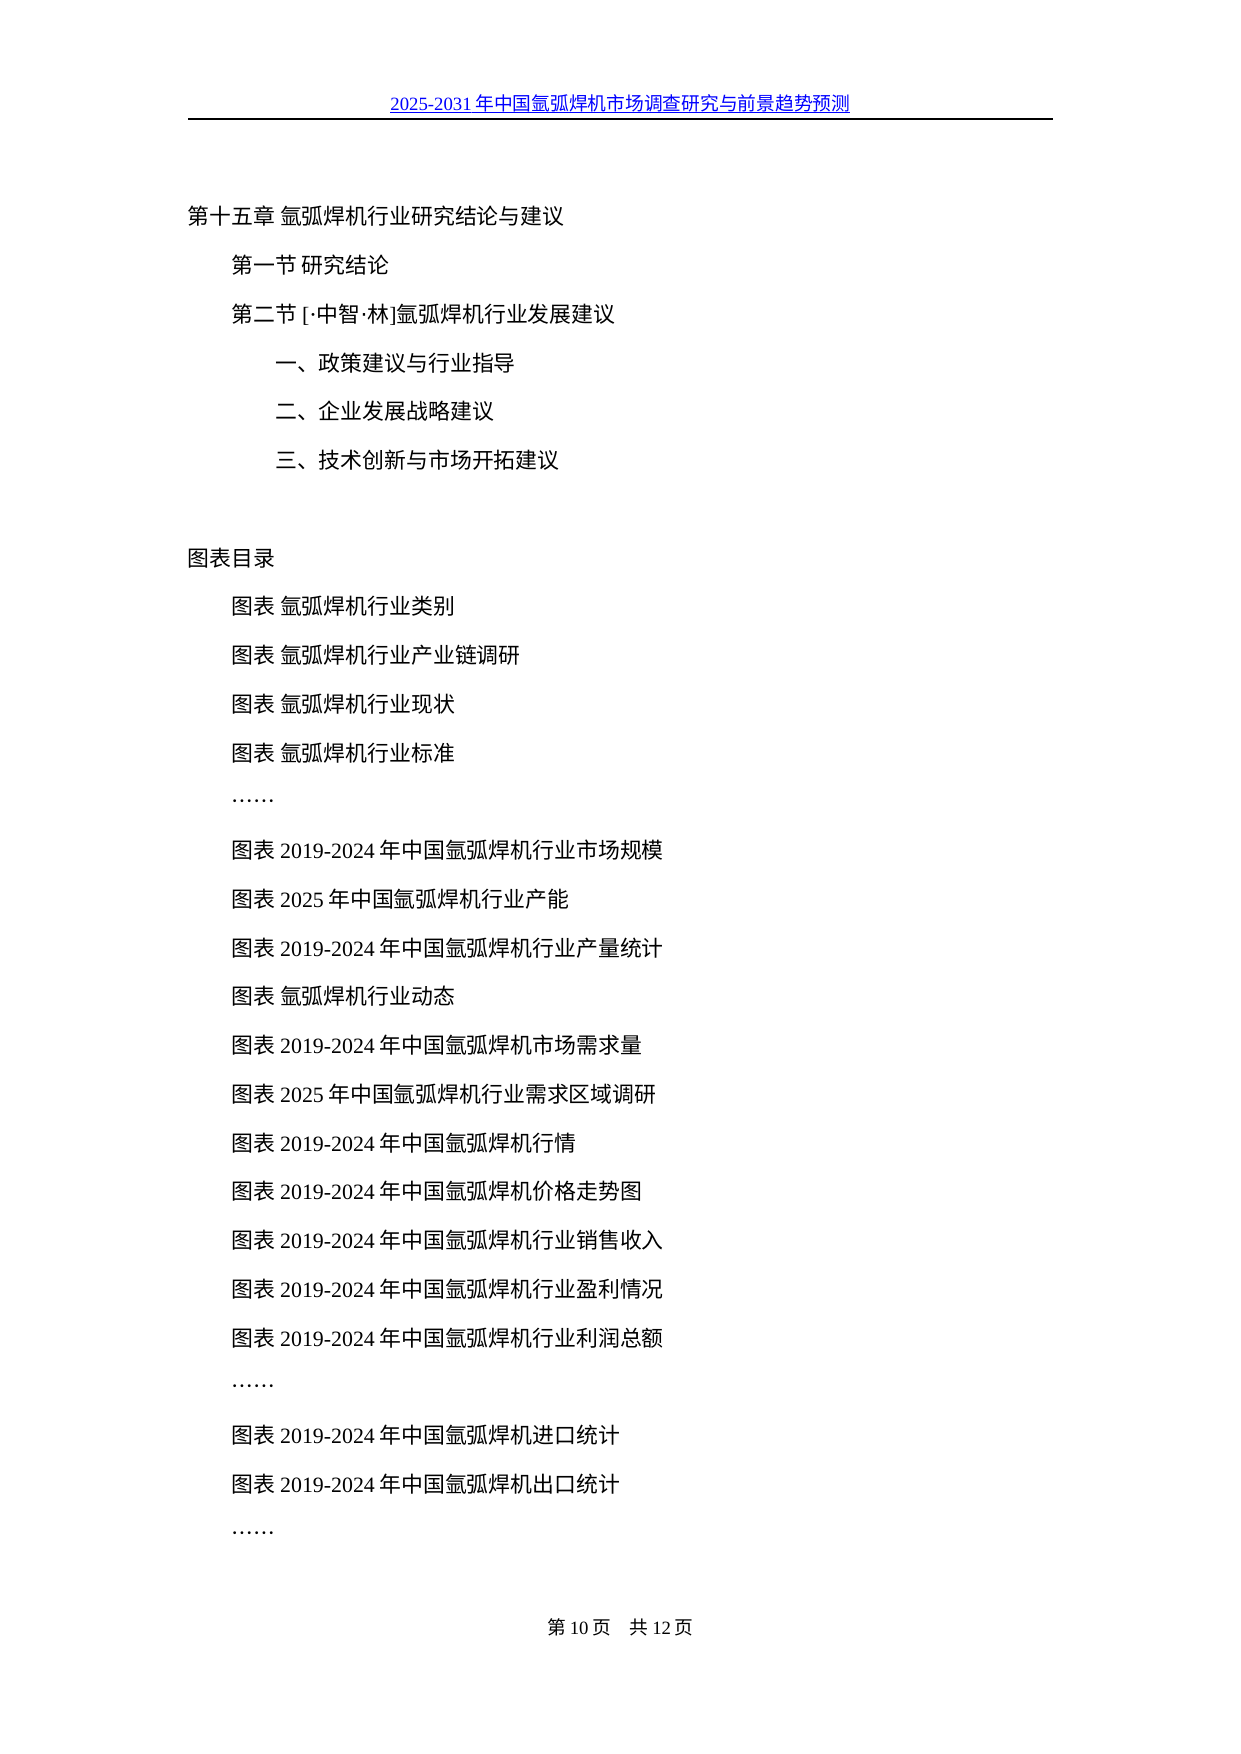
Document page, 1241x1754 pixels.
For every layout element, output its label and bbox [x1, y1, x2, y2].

text [187, 150, 1053, 1548]
